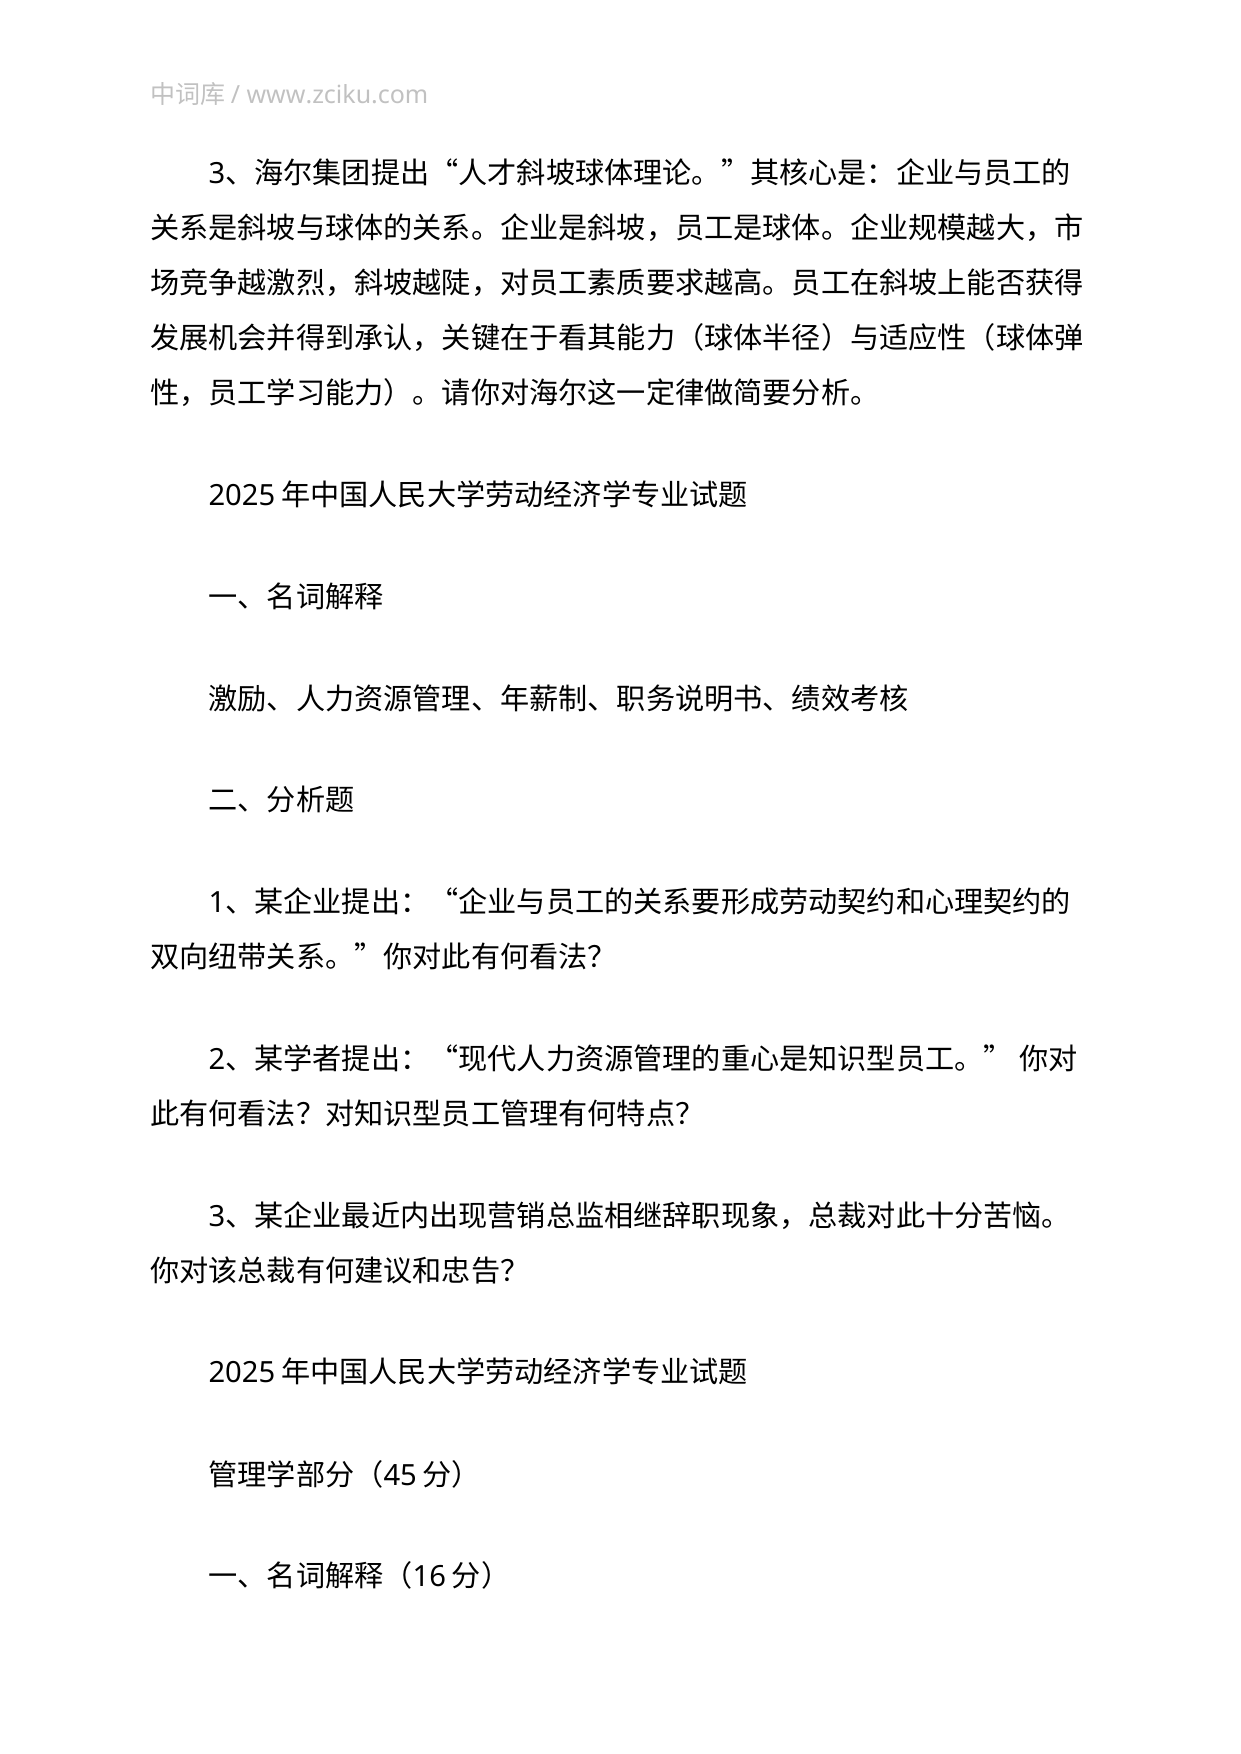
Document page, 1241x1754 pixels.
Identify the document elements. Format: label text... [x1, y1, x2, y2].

text 3、海尔集团提出“人才斜坡球体理论。”其核心是：企业与员工的关系是斜坡与球体的关系。企业是斜坡，员工是球体。企业规模越大，市场竞争越激烈，斜坡越陡，对员工素质要求越高。员工在斜坡上能否获得发展机会并得到承认，关键在于看其能力（球体半径）与适应性（球体弹性，员工学习能力）。请你对海尔这一定律做简要分析。 [150, 150, 1090, 412]
text 二、分析题 [150, 777, 1090, 819]
text 管理学部分（45分） [150, 1451, 1090, 1493]
text 2、某学者提出：“现代人力资源管理的重心是知识型员工。” 你对此有何看法？对知识型员工管理有何特点？ [150, 1036, 1090, 1133]
text 激励、人力资源管理、年薪制、职务说明书、绩效考核 [150, 675, 1090, 717]
text 一、名词解释 [150, 573, 1090, 616]
text 一、名词解释（16分） [150, 1553, 1090, 1595]
text 3、某企业最近内出现营销总监相继辞职现象，总裁对此十分苦恼。你对该总裁有何建议和忠告？ [150, 1192, 1090, 1289]
text 2025年中国人民大学劳动经济学专业试题 [150, 1349, 1090, 1391]
text 2025年中国人民大学劳动经济学专业试题 [150, 471, 1090, 514]
text 1、某企业提出：“企业与员工的关系要形成劳动契约和心理契约的双向纽带关系。”你对此有何看法？ [150, 879, 1090, 976]
